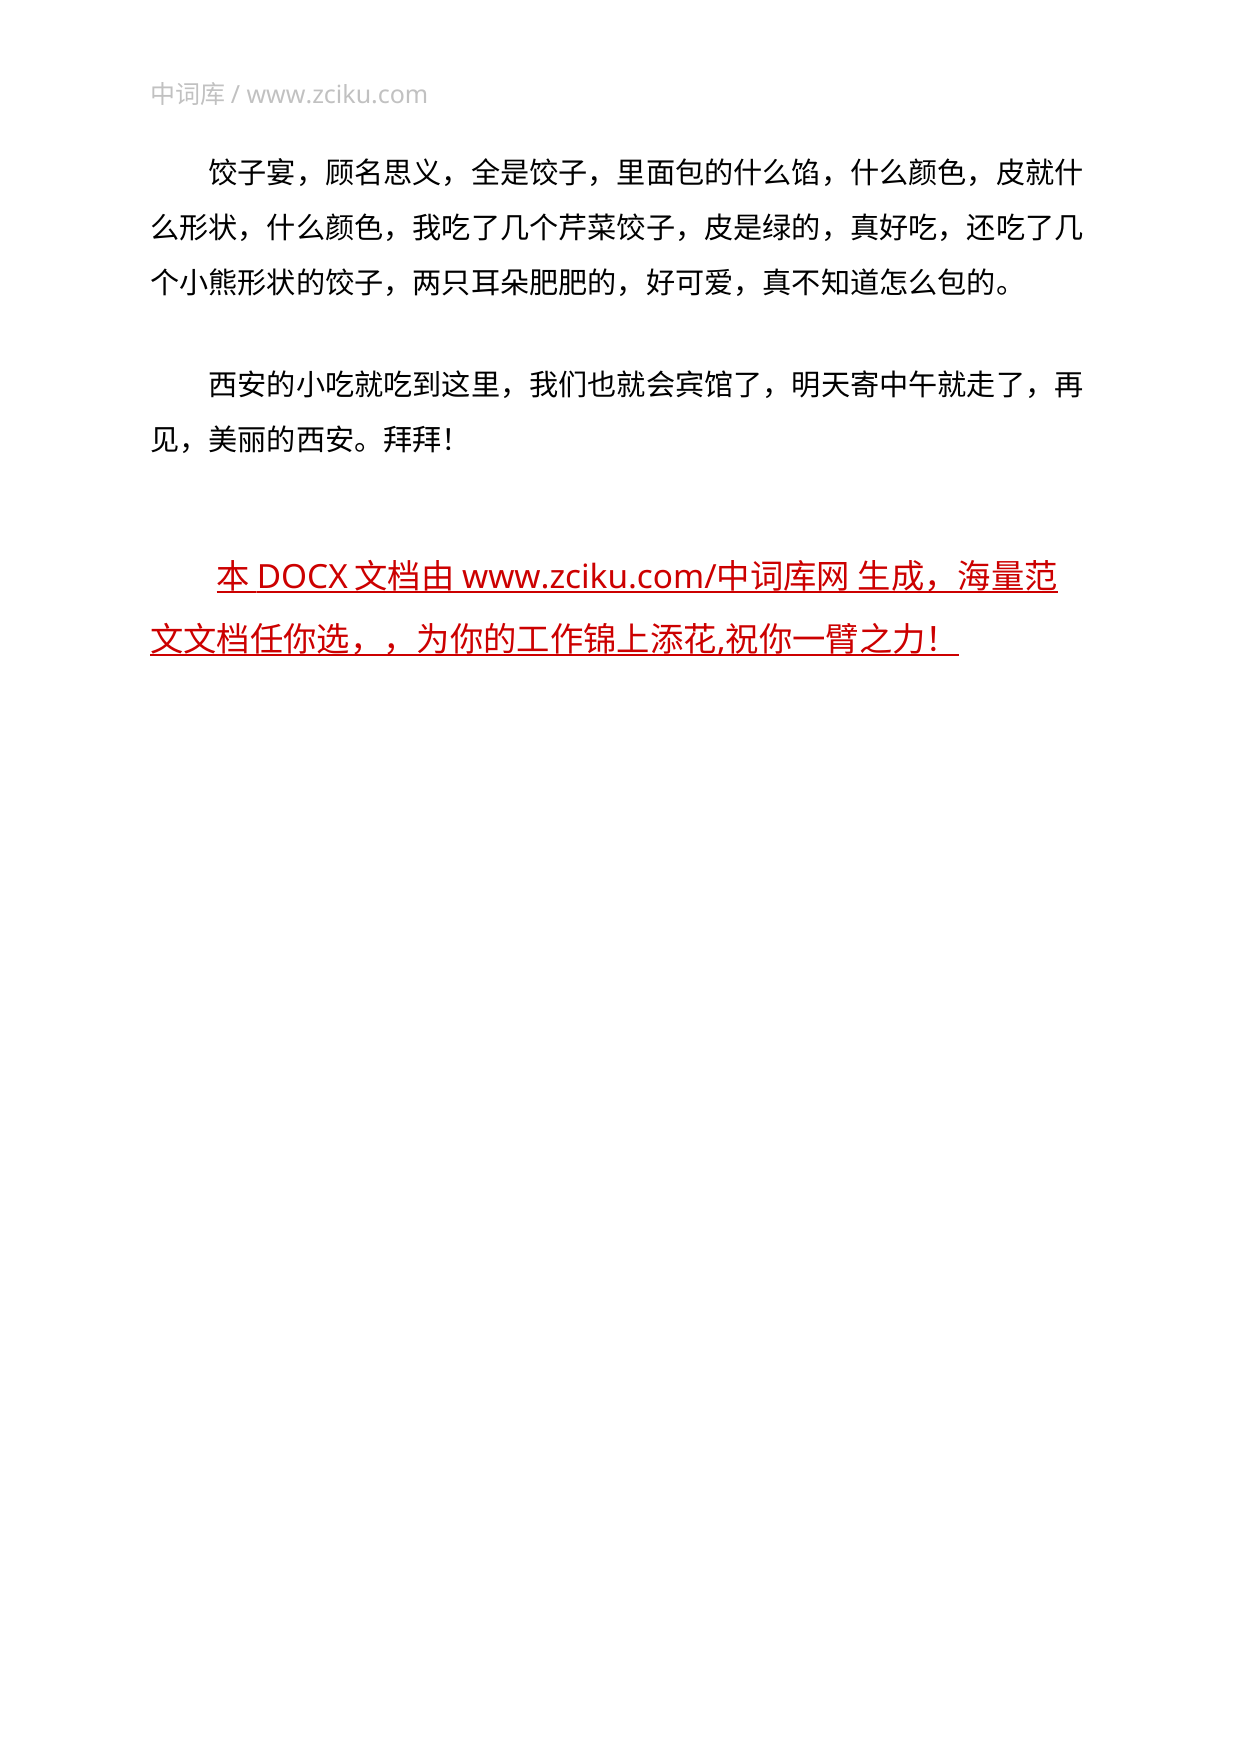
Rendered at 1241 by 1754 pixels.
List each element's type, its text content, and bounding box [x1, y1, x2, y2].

text 本DOCX文档由 www.zciku.com/中词库网 生成，海量范文文档任你选，，为你的工作锦上添花,祝你一臂之力！ [150, 549, 1090, 661]
text 西安的小吃就吃到这里，我们也就会宾馆了，明天寄中午就走了，再见，美丽的西安。拜拜！ [150, 362, 1090, 459]
text 饺子宴，顾名思义，全是饺子，里面包的什么馅，什么颜色，皮就什么形状，什么颜色，我吃了几个芹菜饺子，皮是绿的，真好吃，还吃了几个小熊形状的饺子，两只耳朵肥肥的，好可爱，真不知道怎么包的。 [150, 150, 1090, 302]
